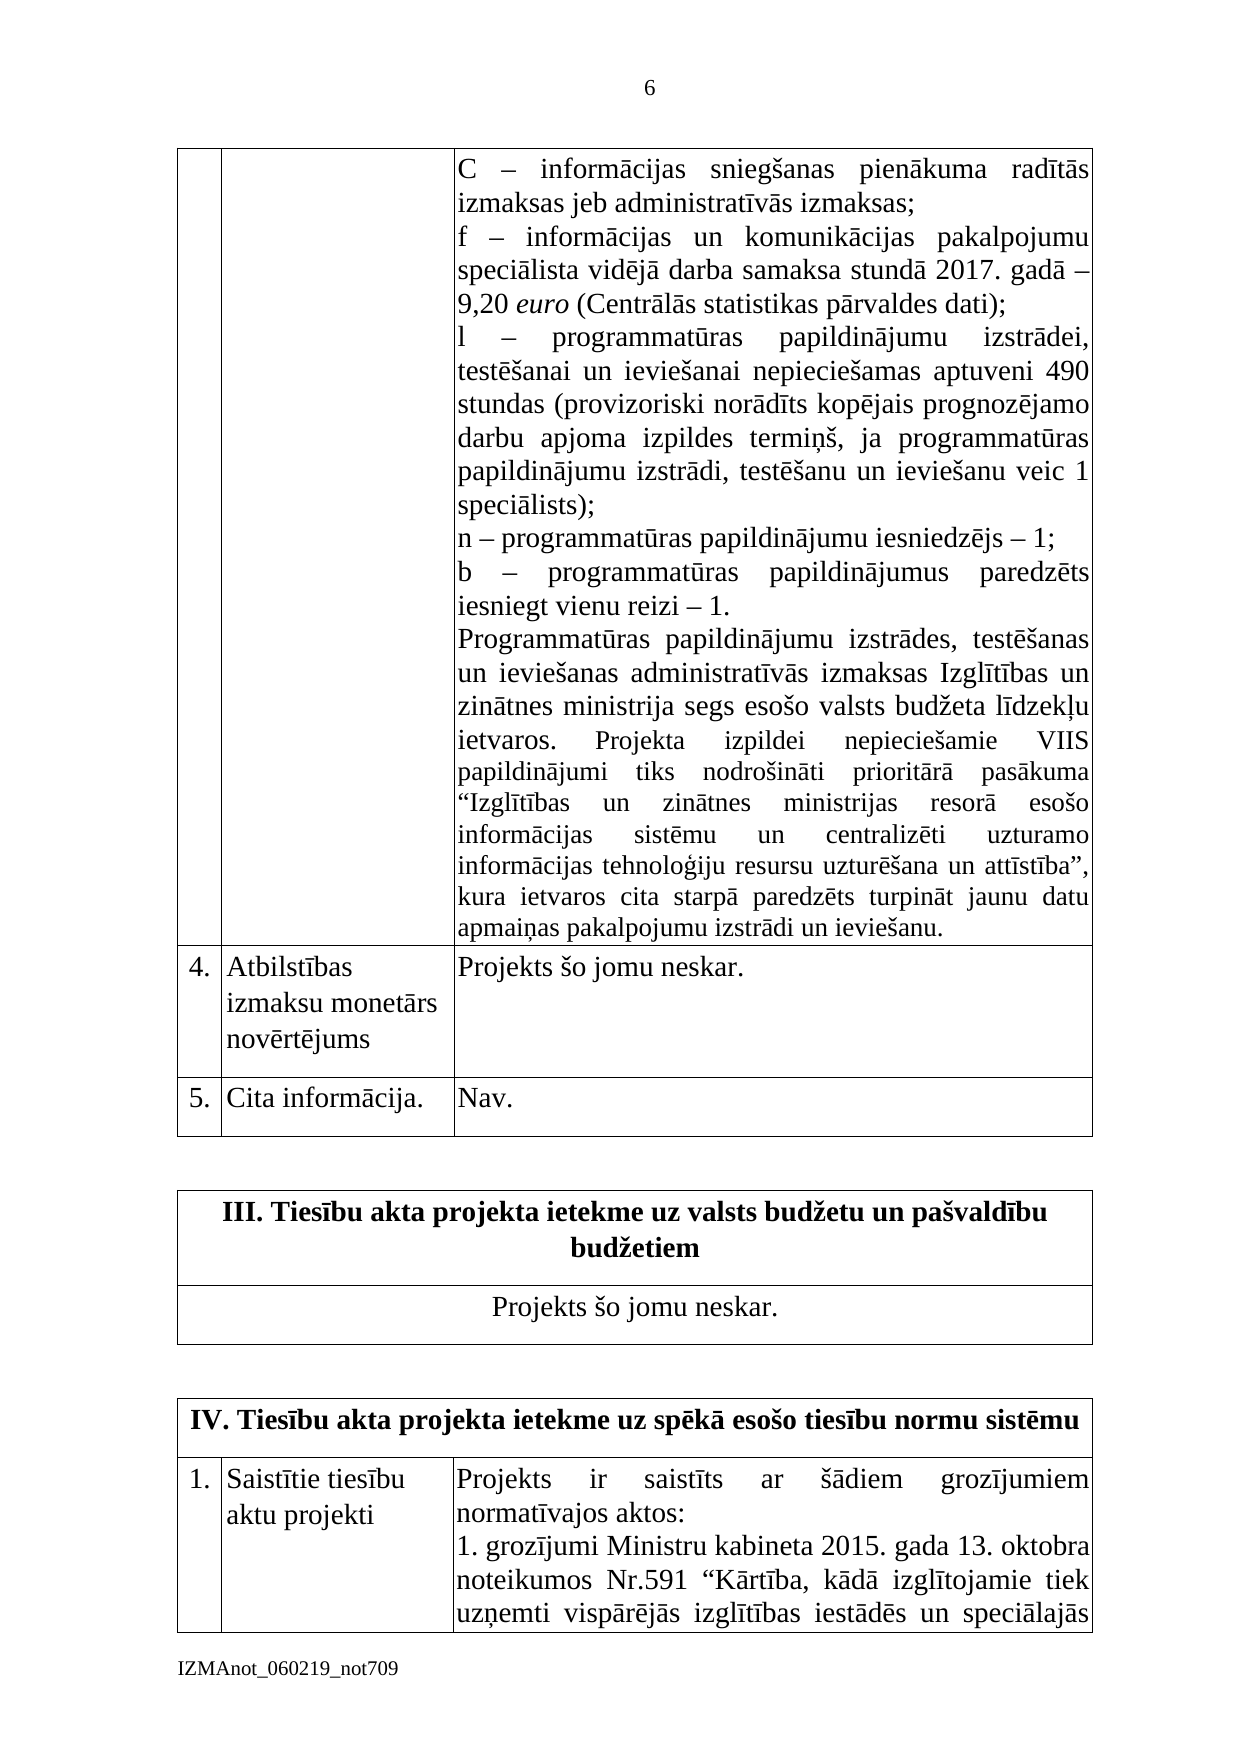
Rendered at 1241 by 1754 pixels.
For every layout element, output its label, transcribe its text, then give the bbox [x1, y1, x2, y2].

table_cell 3. [178, 149, 221, 945]
table_cell 5. [178, 1078, 221, 1136]
table_header IV. Tiesību akta projekta ietekme uz spēkā esošo tiesību normu sistēmu [178, 1399, 1092, 1457]
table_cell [222, 149, 454, 945]
table_cell Nav. [455, 1078, 1092, 1136]
table_cell Projekts šo jomu neskar. [178, 1286, 1092, 1344]
table_header III. Tiesību akta projekta ietekme uz valsts budžetu un pašvaldību budžetiem [178, 1191, 1092, 1285]
table_cell Atbilstības izmaksu monetārs novērtējums [222, 946, 454, 1077]
table_cell 4. [178, 946, 221, 1077]
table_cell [222, 1458, 453, 1632]
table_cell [454, 1458, 1092, 1632]
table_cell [455, 149, 1092, 945]
table_cell 1. [178, 1458, 221, 1632]
table_cell Projekts šo jomu neskar. [455, 946, 1092, 1077]
table_cell Cita informācija. [222, 1078, 454, 1136]
